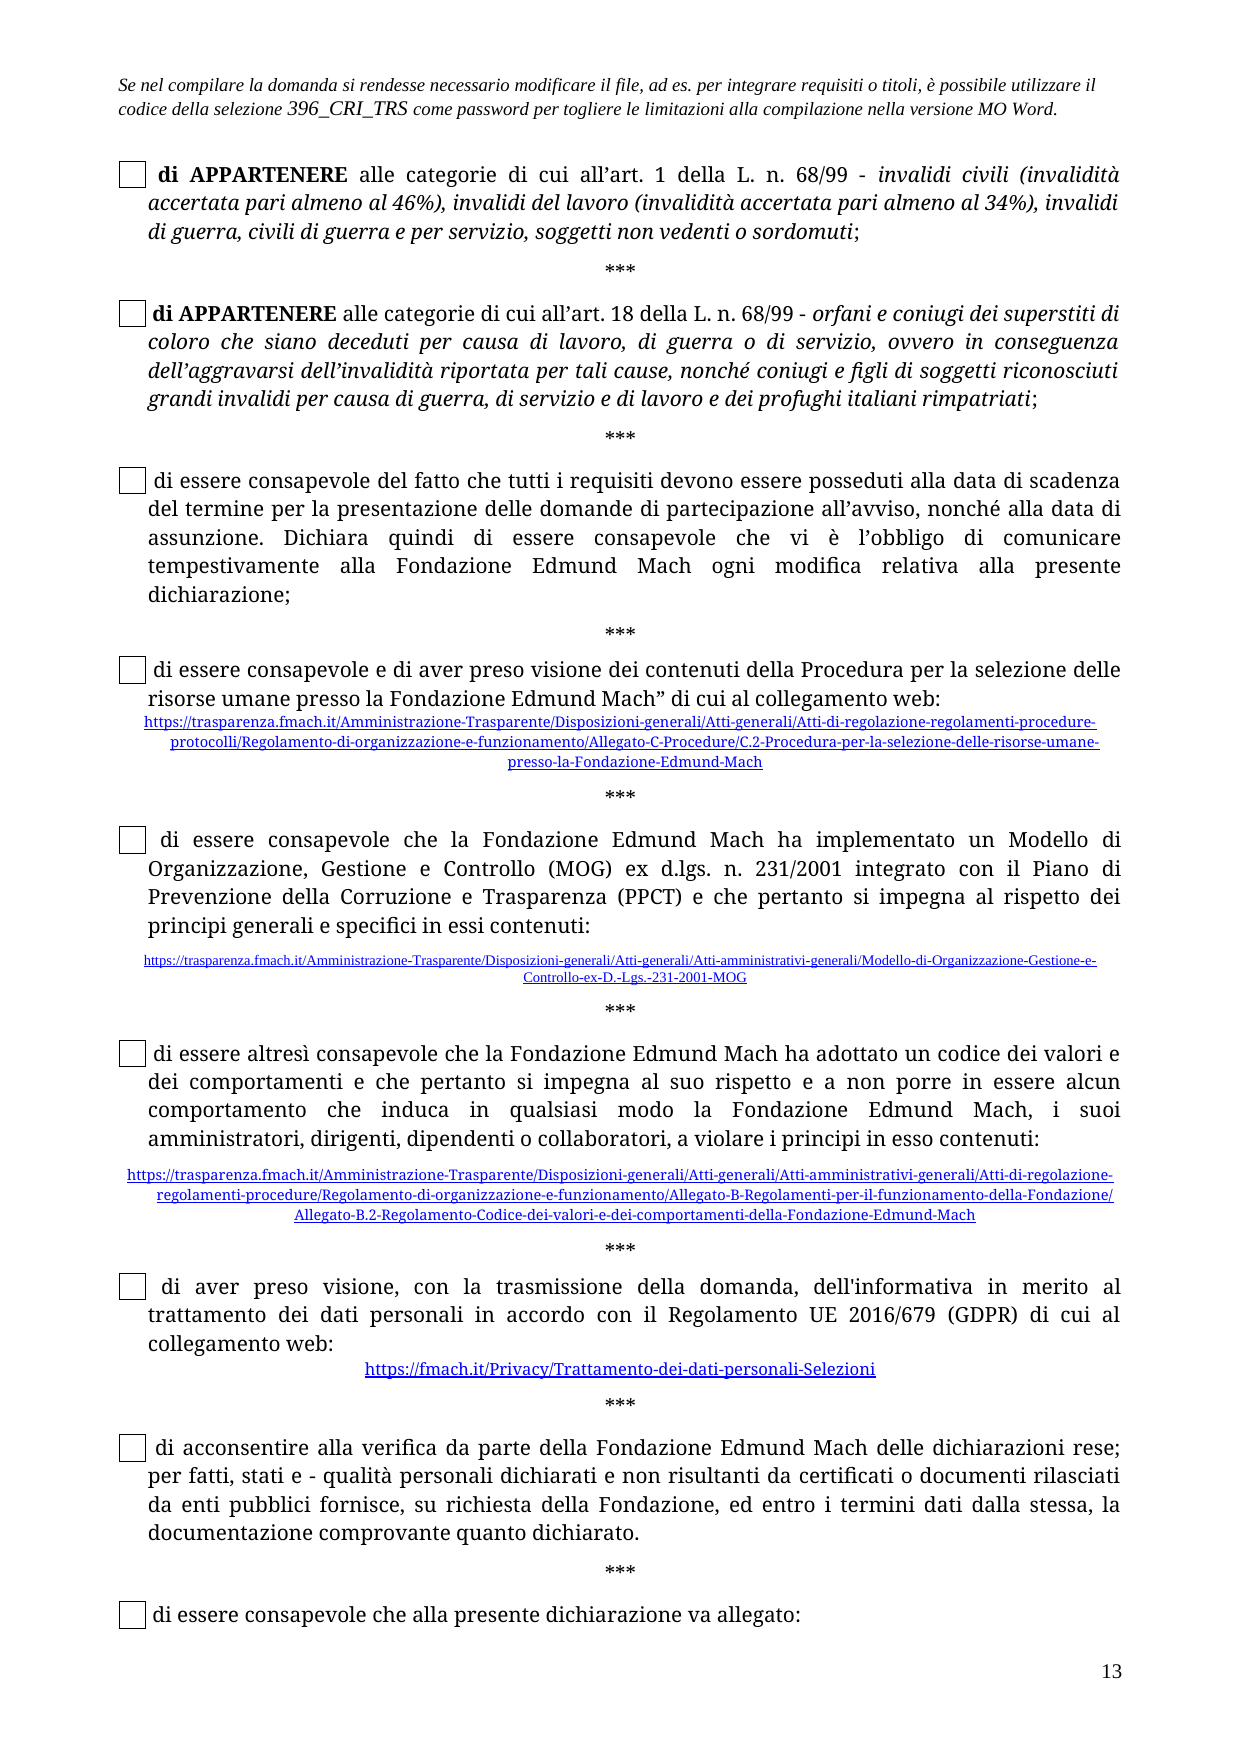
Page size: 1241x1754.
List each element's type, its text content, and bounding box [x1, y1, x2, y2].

text di aver preso visione, con la trasmissione della domanda, dell'informativa in merito al trattamento dei dati personali in accordo con il Regolamento UE 2016/679 (GDPR) di cui al collegamento web: [118, 1272, 1122, 1357]
text di acconsentire alla verifica da parte della Fondazione Edmund Mach delle dichiarazioni rese; per fatti, stati e - qualità personali dichiarati e non risultanti da certificati o documenti rilasciati da enti pubblici fornisce, su richiesta della Fondazione, ed entro i termini dati dalla stessa, la documentazione comprovante quanto dichiarato. [118, 1433, 1122, 1547]
text *** [118, 784, 1122, 813]
text di essere consapevole e di aver preso visione dei contenuti della Procedura per la selezione delle risorse umane presso la Fondazione Edmund Mach” di cui al collegamento web: [118, 655, 1122, 712]
text di essere consapevole del fatto che tutti i requisiti devono essere posseduti alla data di scadenza del termine per la presentazione delle domande di partecipazione all’avviso, nonché alla data di assunzione. Dichiara quindi di essere consapevole che vi è l’obbligo di comunicare tempestivamente alla Fondazione Edmund Mach ogni modifica relativa alla presente dichiarazione; [118, 466, 1122, 608]
text *** [118, 998, 1122, 1026]
text di APPARTENERE alle categorie di cui all’art. 18 della L. n. 68/99 - orfani e coniugi dei superstiti di coloro che siano deceduti per causa di lavoro, di guerra o di servizio, ovvero in conseguenza dell’aggravarsi dell’invalidità riportata per tali cause, nonché coniugi e figli di soggetti riconosciuti grandi invalidi per causa di guerra, di servizio e di lavoro e dei profughi italiani rimpatriati; [118, 299, 1122, 413]
text *** [118, 1559, 1122, 1588]
text di essere consapevole che la Fondazione Edmund Mach ha implementato un Modello di Organizzazione, Gestione e Controllo (MOG) ex d.lgs. n. 231/2001 integrato con il Piano di Prevenzione della Corruzione e Trasparenza (PPCT) e che pertanto si impegna al rispetto dei principi generali e specifici in essi contenuti: [118, 825, 1122, 939]
text di essere altresì consapevole che la Fondazione Edmund Mach ha adottato un codice dei valori e dei comportamenti e che pertanto si impegna al suo rispetto e a non porre in essere alcun comportamento che induca in qualsiasi modo la Fondazione Edmund Mach, i suoi amministratori, dirigenti, dipendenti o collaboratori, a violare i principi in esso contenuti: [118, 1039, 1122, 1152]
text *** [118, 1237, 1122, 1266]
text di APPARTENERE alle categorie di cui all’art. 1 della L. n. 68/99 - invalidi civili (invalidità accertata pari almeno al 46%), invalidi del lavoro (invalidità accertata pari almeno al 34%), invalidi di guerra, civili di guerra e per servizio, soggetti non vedenti o sordomuti; [118, 160, 1122, 245]
text di essere consapevole che alla presente dichiarazione va allegato: [118, 1600, 1122, 1629]
text https://trasparenza.fmach.it/Amministrazione-Trasparente/Disposizioni-generali/Atti-generali/Atti-amministrativi-generali/Atti-di-regolazione-regolamenti-procedure/Regolamento-di-organizzazione-e-funzionamento/Allegato-B-Regolamenti-per-il-funzionamento-della-Fondazione/Allegato-B.2-Regolamento-Codice-dei-valori-e-dei-comportamenti-della-Fondazione-Edmund-Mach [118, 1165, 1122, 1224]
text https://trasparenza.fmach.it/Amministrazione-Trasparente/Disposizioni-generali/Atti-generali/Atti-amministrativi-generali/Modello-di-Organizzazione-Gestione-e-Controllo-ex-D.-Lgs.-231-2001-MOG [118, 952, 1122, 985]
text *** [118, 621, 1122, 649]
text *** [118, 1392, 1122, 1421]
text *** [118, 258, 1122, 286]
text https://trasparenza.fmach.it/Amministrazione-Trasparente/Disposizioni-generali/Atti-generali/Atti-di-regolazione-regolamenti-procedure-protocolli/Regolamento-di-organizzazione-e-funzionamento/Allegato-C-Procedure/C.2-Procedura-per-la-selezione-delle-risorse-umane-presso-la-Fondazione-Edmund-Mach [118, 712, 1122, 772]
text https://fmach.it/Privacy/Trattamento-dei-dati-personali-Selezioni [118, 1357, 1122, 1380]
text *** [118, 425, 1122, 453]
